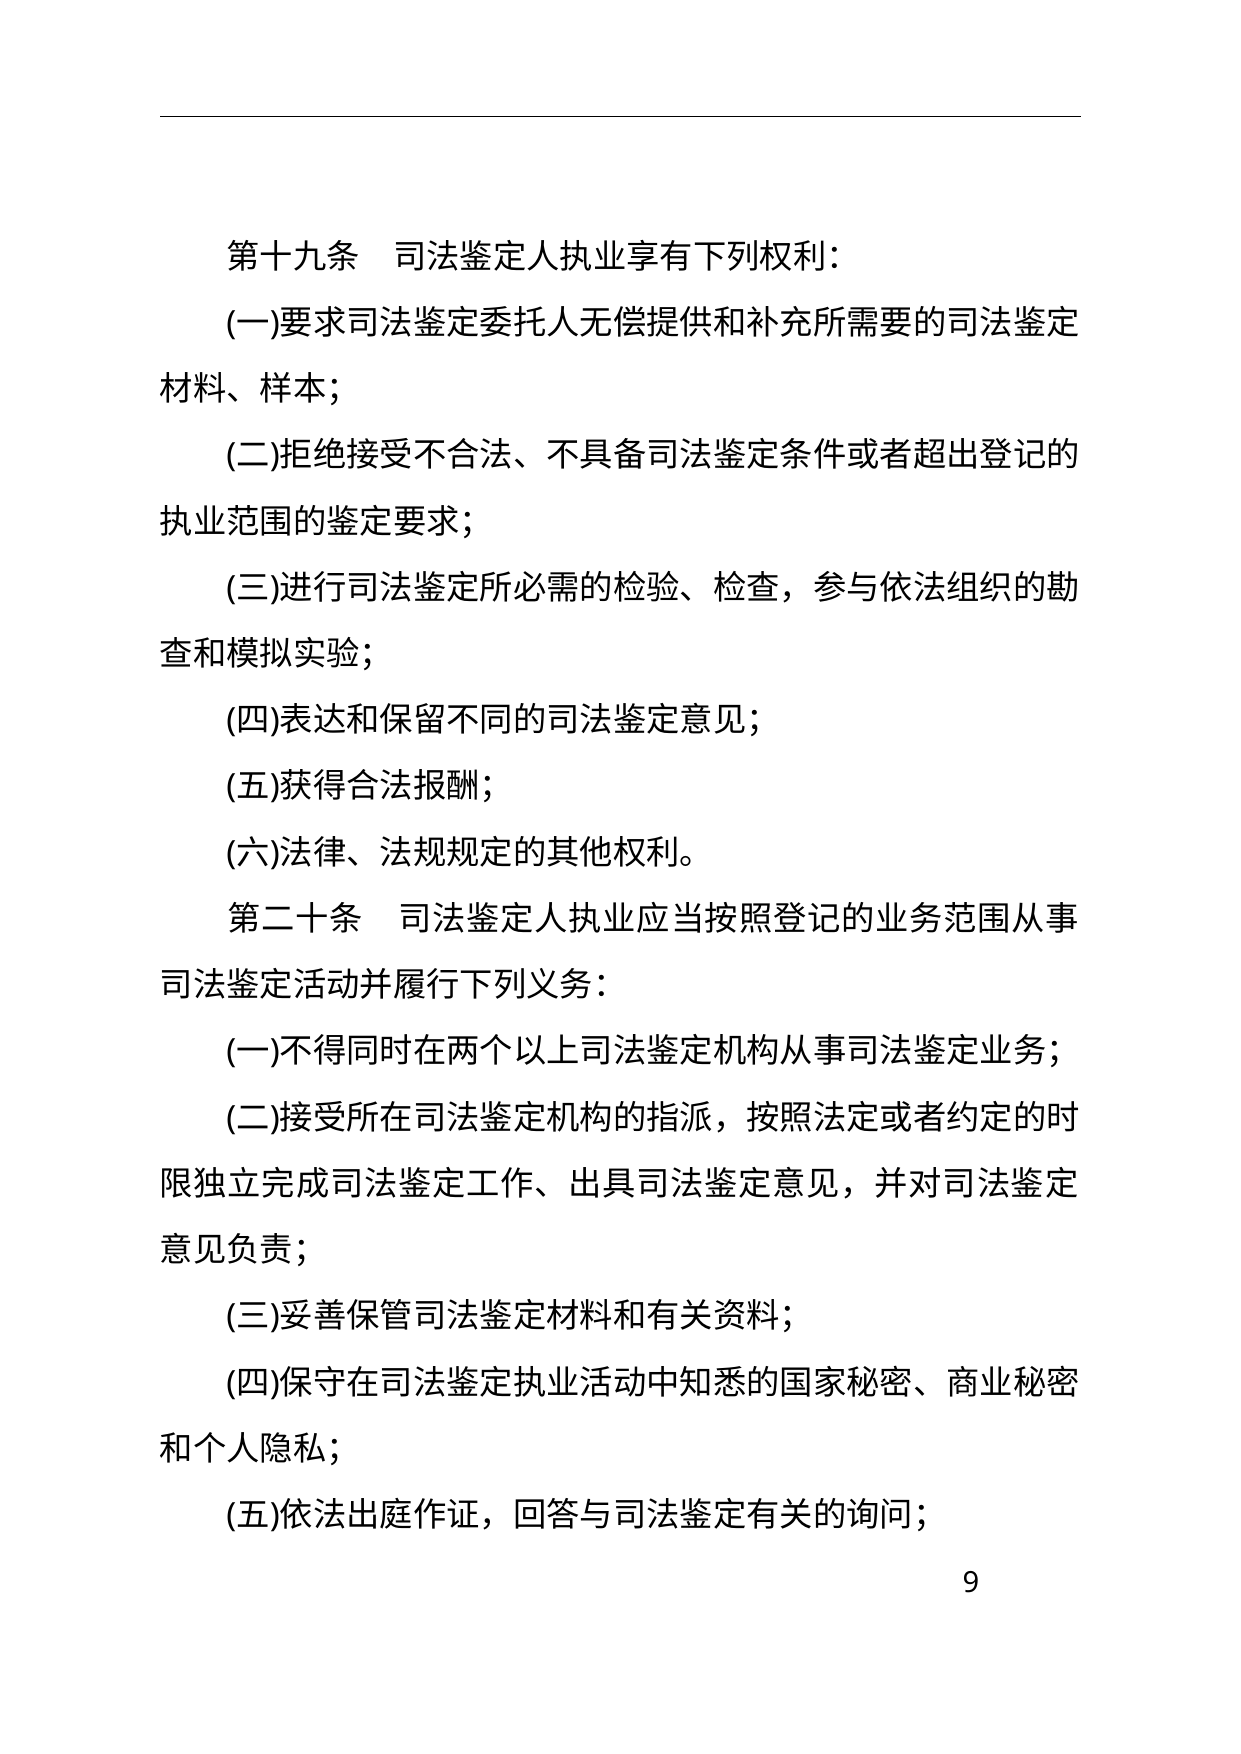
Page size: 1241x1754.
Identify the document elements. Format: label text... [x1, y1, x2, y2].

text (一)不得同时在两个以上司法鉴定机构从事司法鉴定业务； [159, 1015, 1081, 1082]
text (六)法律、法规规定的其他权利。 [159, 817, 1081, 883]
text (五)依法出庭作证，回答与司法鉴定有关的询问； [159, 1479, 1081, 1545]
text (一)要求司法鉴定委托人无偿提供和补充所需要的司法鉴定材料、样本； [159, 287, 1081, 419]
text (二)拒绝接受不合法、不具备司法鉴定条件或者超出登记的执业范围的鉴定要求； [159, 419, 1081, 552]
text (四)保守在司法鉴定执业活动中知悉的国家秘密、商业秘密和个人隐私； [159, 1347, 1081, 1479]
text (三)妥善保管司法鉴定材料和有关资料； [159, 1280, 1081, 1347]
text (二)接受所在司法鉴定机构的指派，按照法定或者约定的时限独立完成司法鉴定工作、出具司法鉴定意见，并对司法鉴定意见负责； [159, 1082, 1081, 1280]
text (四)表达和保留不同的司法鉴定意见； [159, 684, 1081, 750]
text (五)获得合法报酬； [159, 750, 1081, 817]
text 第二十条 司法鉴定人执业应当按照登记的业务范围从事司法鉴定活动并履行下列义务： [159, 883, 1081, 1015]
text (三)进行司法鉴定所必需的检验、检查，参与依法组织的勘查和模拟实验； [159, 552, 1081, 684]
text 第十九条 司法鉴定人执业享有下列权利： [159, 220, 1081, 287]
